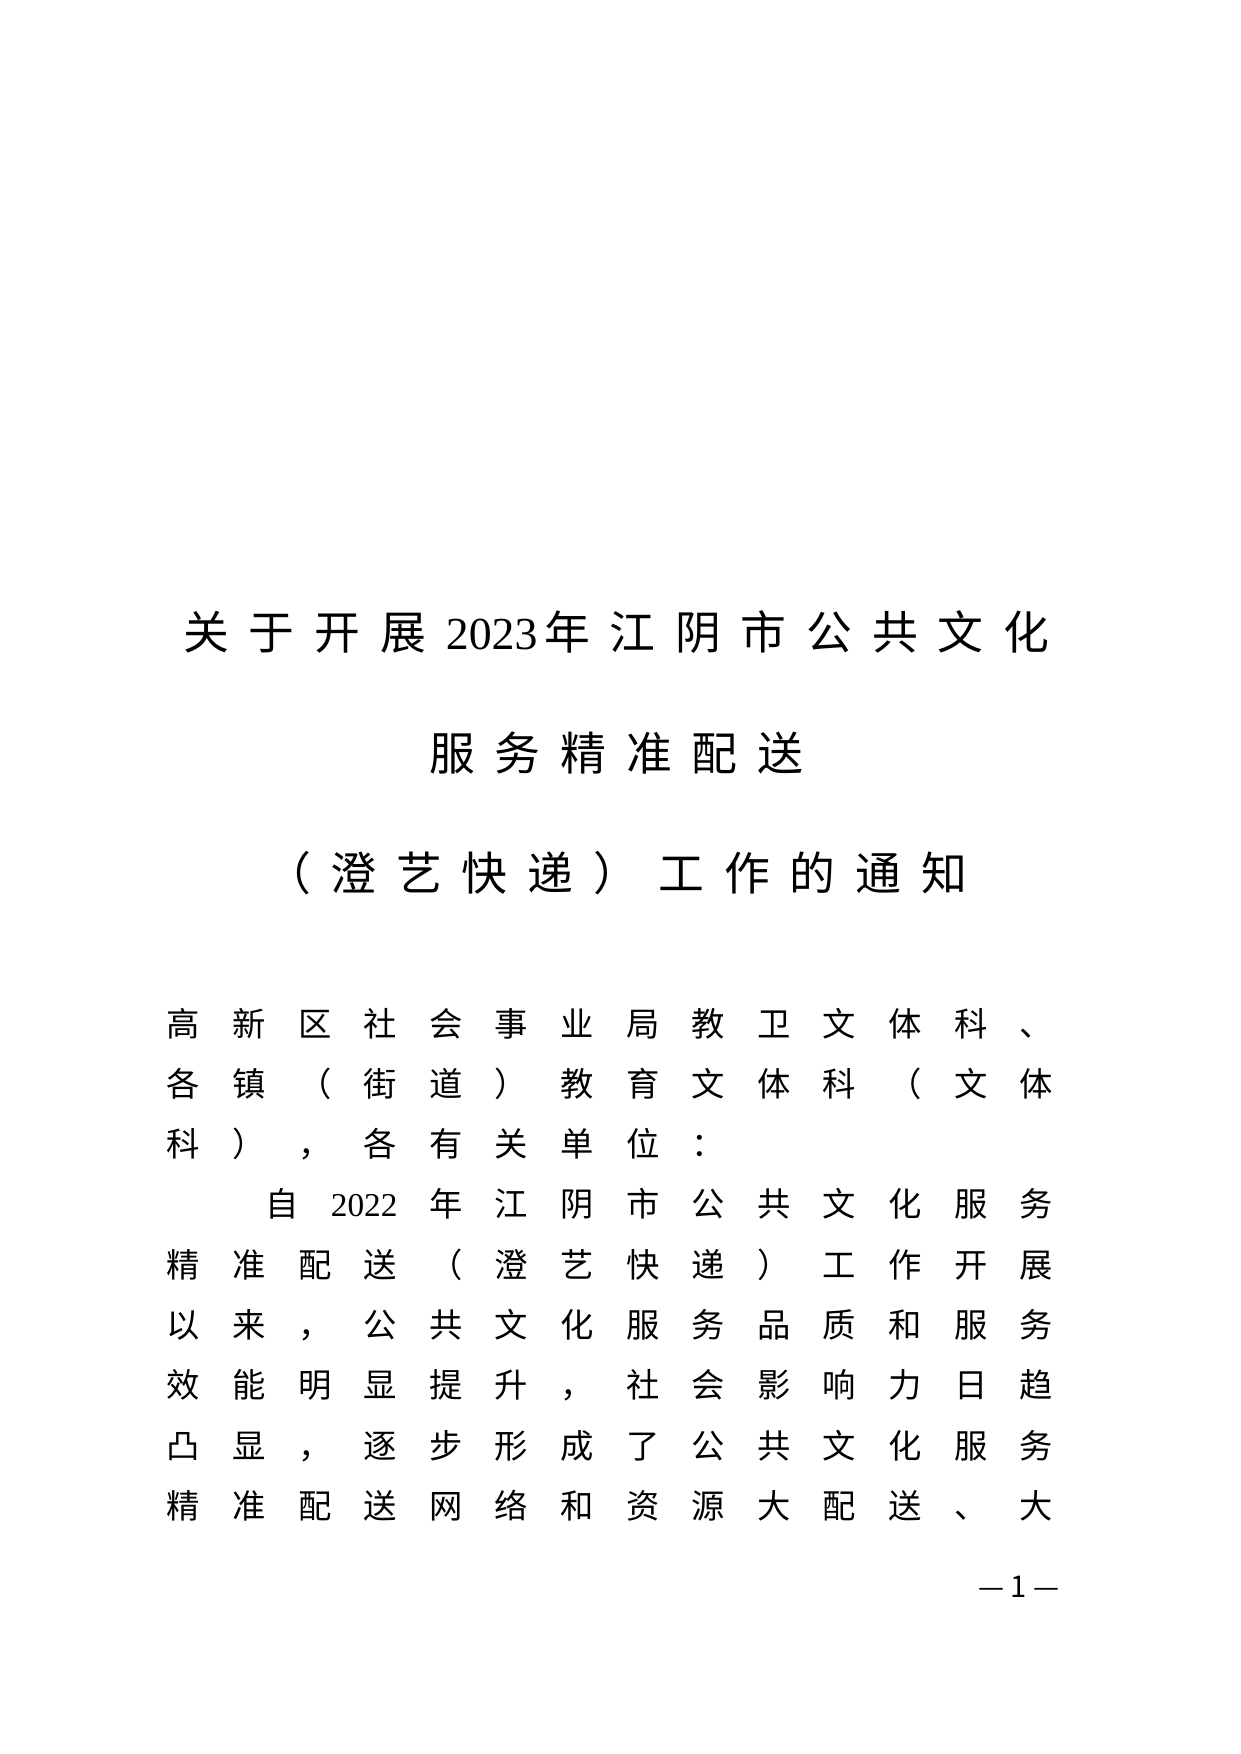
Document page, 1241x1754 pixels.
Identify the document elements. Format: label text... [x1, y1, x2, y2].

text 关于开展2023年江阴市公共文化服务精准配送 [167, 569, 1085, 810]
text （澄艺快递）工作的通知 [167, 810, 1085, 931]
text 高新区社会事业局教卫文体科、各镇（街道）教育文体科（文体科），各有关单位： [167, 991, 1085, 1172]
